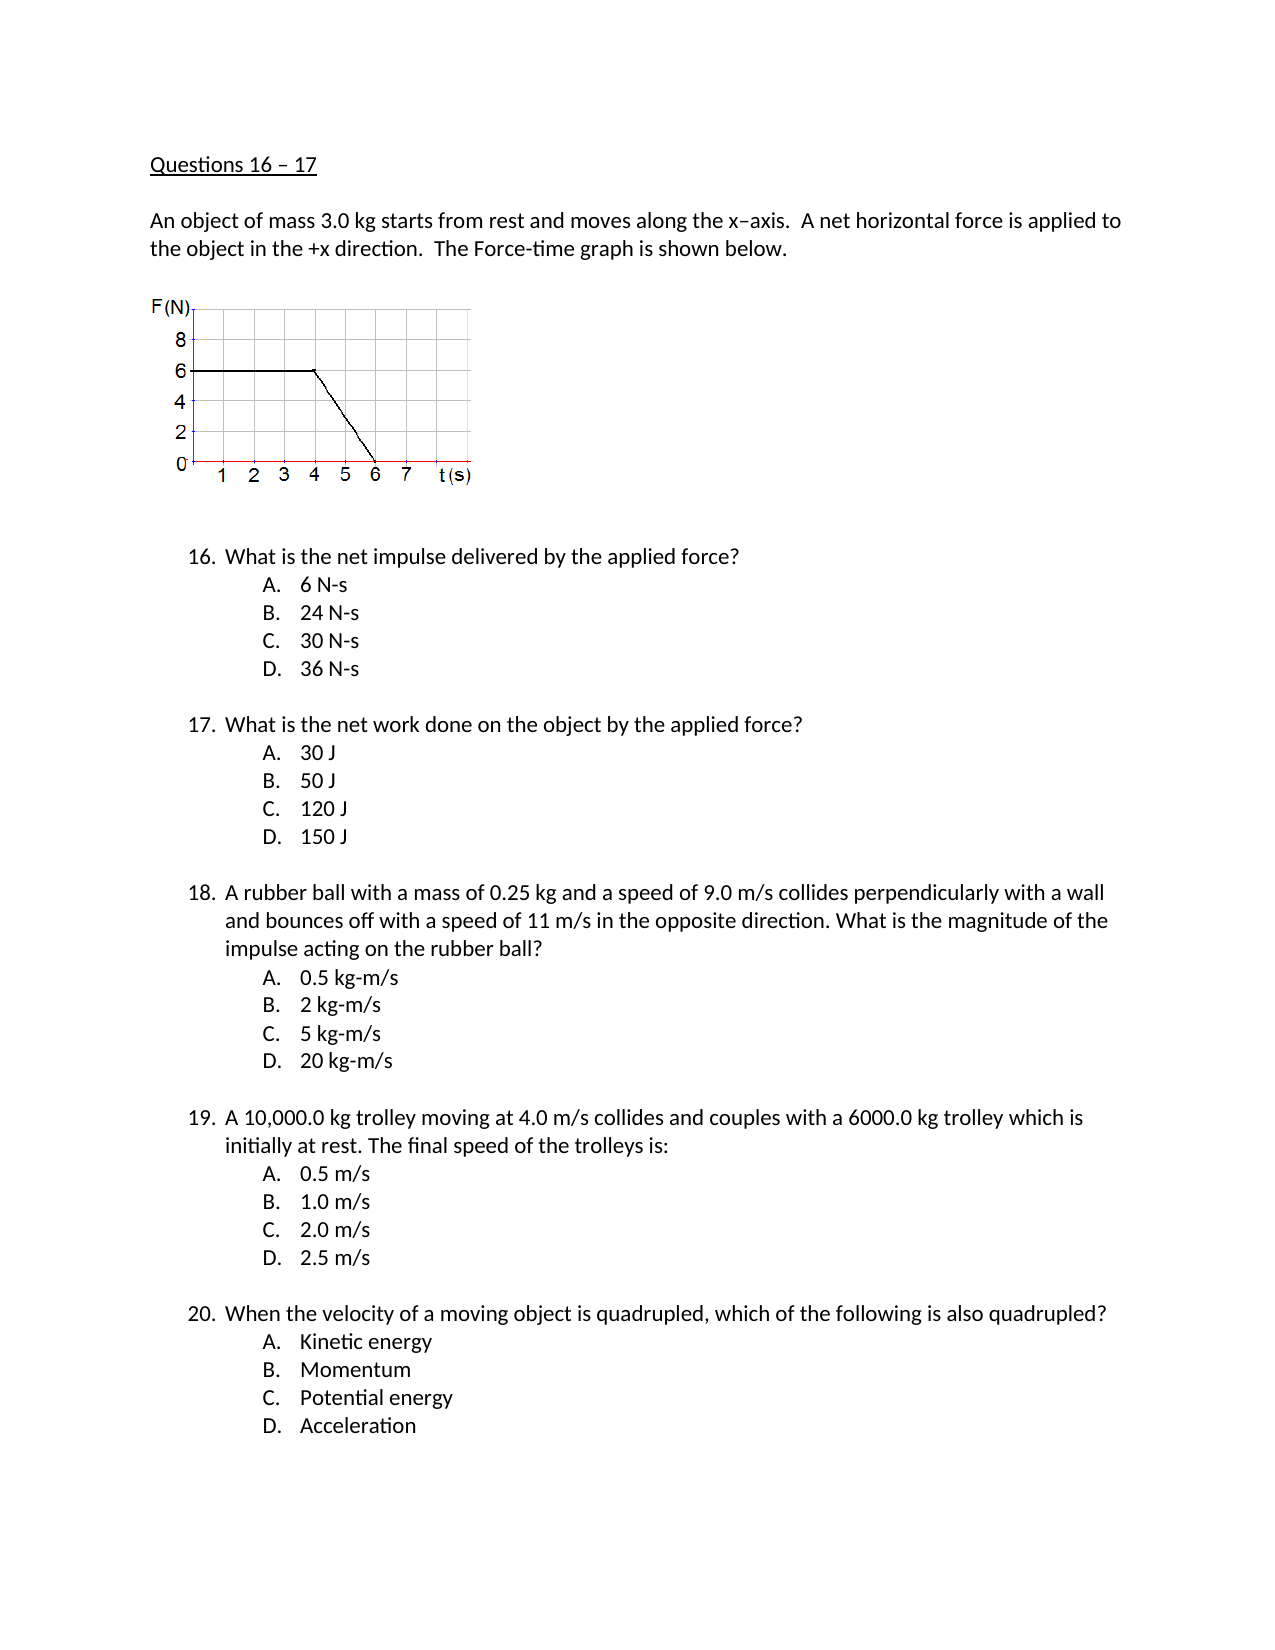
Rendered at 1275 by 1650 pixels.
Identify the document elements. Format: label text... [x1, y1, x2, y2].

list Potential energy [262, 1383, 1125, 1411]
list What is the net work done on the object by the applied force? [187, 710, 1125, 738]
list 20 kg-m/s [262, 1047, 1125, 1075]
list 120 J [262, 794, 1125, 822]
list 5 kg-m/s [262, 1019, 1125, 1047]
list A rubber ball with a mass of 0.25 kg and a speed of 9.0 m/s collides perpendicularly with a wall and bounces off with a speed of 11 m/s in the opposite direction. What is the magnitude of the impulse acting on the rubber ball? [187, 878, 1125, 963]
list 30 J [262, 738, 1125, 766]
list 0.5 kg-m/s [262, 963, 1125, 991]
list 2.0 m/s [262, 1215, 1125, 1243]
list 24 N-s [262, 598, 1125, 626]
list Momentum [262, 1355, 1125, 1383]
list 2.5 m/s [262, 1243, 1125, 1271]
text Questions 16 – 17 [150, 150, 1125, 178]
list Kinetic energy [262, 1327, 1125, 1355]
picture [123, 270, 514, 520]
list A 10,000.0 kg trolley moving at 4.0 m/s collides and couples with a 6000.0 kg trolley which is initially at rest. The final speed of the trolleys is: [187, 1103, 1125, 1159]
list What is the net impulse delivered by the applied force? [187, 542, 1125, 570]
list 30 N-s [262, 626, 1125, 654]
list 0.5 m/s [262, 1159, 1125, 1187]
list 6 N-s [262, 570, 1125, 598]
list 1.0 m/s [262, 1187, 1125, 1215]
list 2 kg-m/s [262, 991, 1125, 1019]
text An object of mass 3.0 kg starts from rest and moves along the x–axis. A net horizontal force is applied to the object in the +x direction. The Force-time graph is shown below. [150, 206, 1125, 262]
list When the velocity of a moving object is quadrupled, which of the following is also quadrupled? [187, 1299, 1125, 1327]
list Acceleration [262, 1411, 1125, 1439]
list 150 J [262, 822, 1125, 851]
list 50 J [262, 766, 1125, 794]
list 36 N-s [262, 654, 1125, 682]
